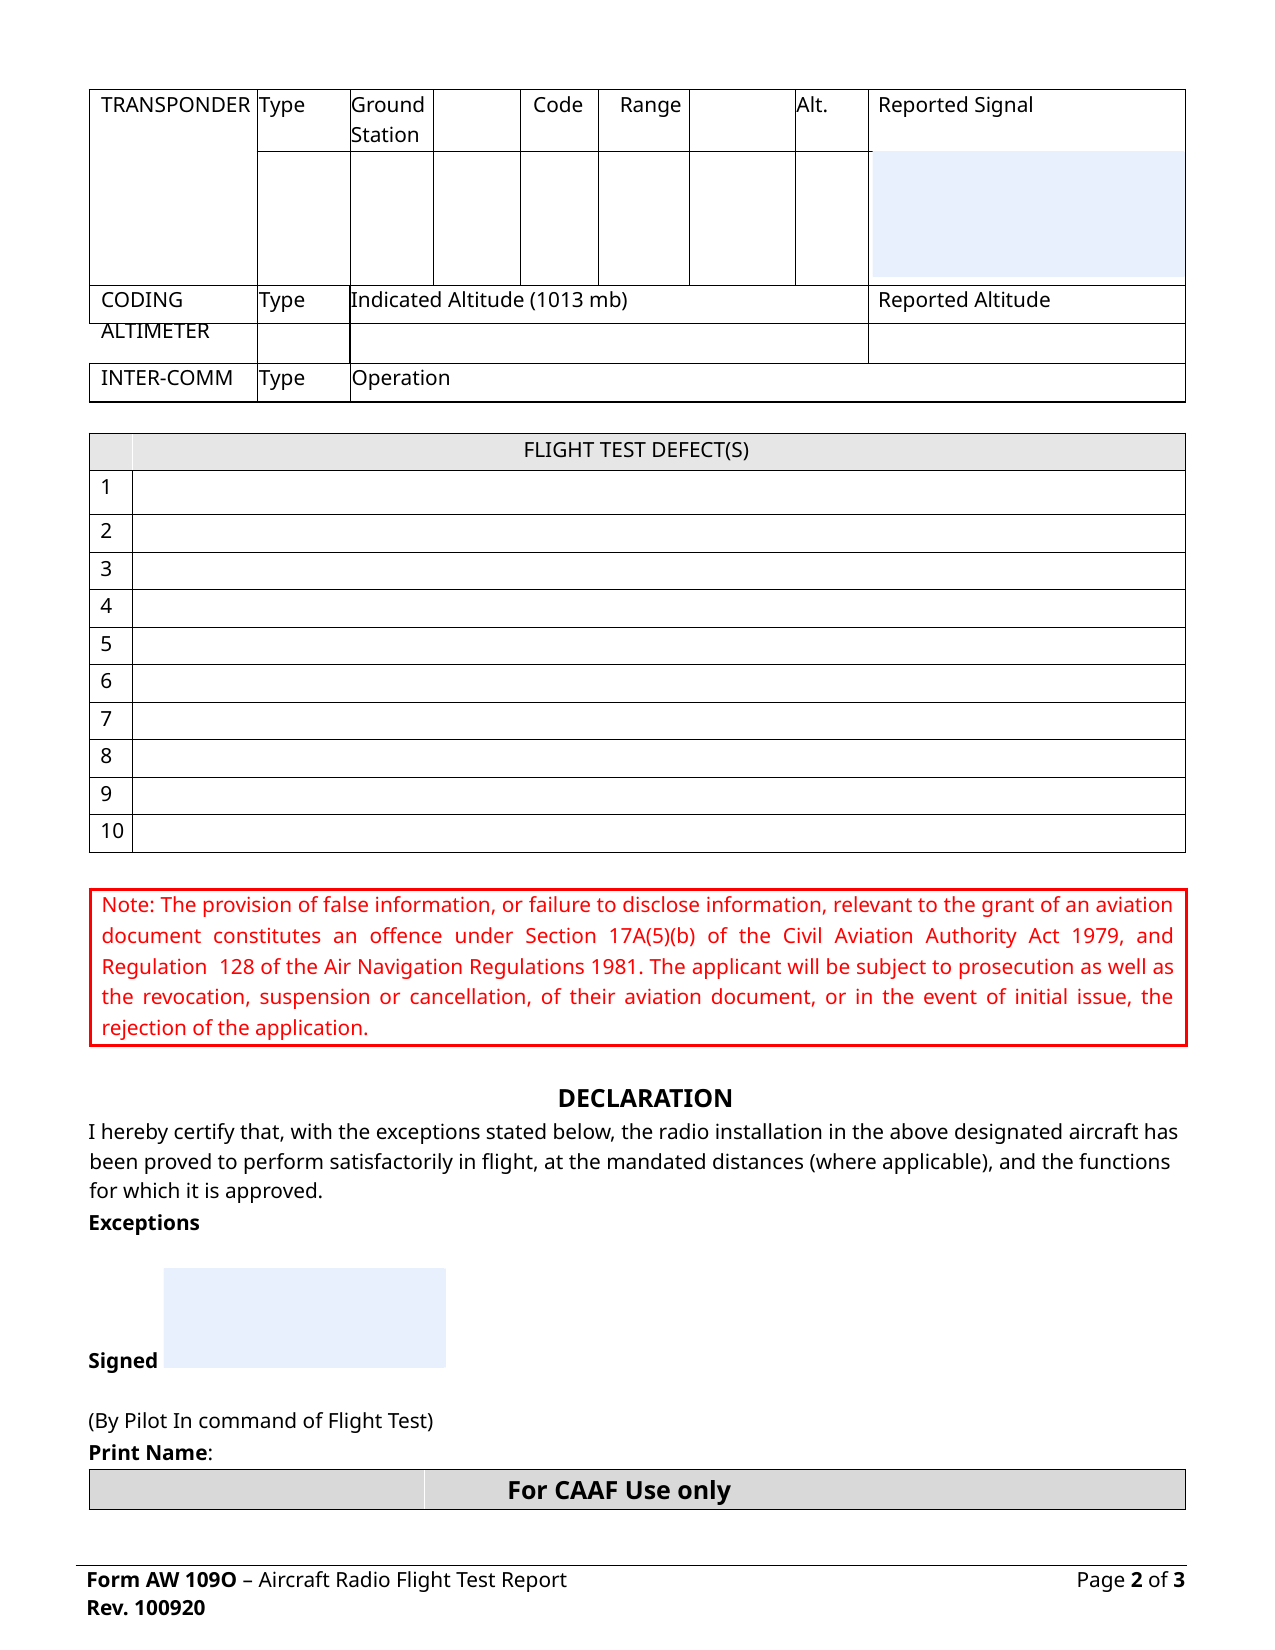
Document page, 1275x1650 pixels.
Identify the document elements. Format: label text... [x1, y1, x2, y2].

table_cell [351, 324, 868, 362]
text (By Pilot In command of Flight Test) [88, 1406, 1186, 1434]
table_cell INTER-COMM [90, 364, 257, 401]
text Exceptions [88, 1206, 1186, 1237]
table_cell [133, 703, 1185, 739]
table_cell Type [258, 90, 350, 151]
table_cell Range [599, 90, 689, 151]
table_cell 7 [90, 703, 132, 739]
table_cell 1 [90, 471, 132, 514]
table_cell 6 [90, 665, 132, 702]
table_cell [869, 152, 1185, 284]
table_cell TRANSPONDER [90, 90, 257, 284]
table_header Note: The provision of false information, or failure to disclose information, relevant to the grant of an aviation document constitutes an offence under Section 17A(5)(b) of the Civil Aviation Authority Act 1979, and Regulation 128 of the Air Navigation Regulations 1981. The applicant will be subject to prosecution as well as the revocation, suspension or cancellation, of their aviation document, or in the event of initial issue, the rejection of the application. [92, 891, 1185, 1044]
table_header [258, 1470, 424, 1509]
table_cell [133, 740, 1185, 777]
table_cell [133, 815, 1185, 852]
table_cell [796, 152, 868, 284]
table_cell [133, 590, 1185, 627]
table_cell Reported Signal [869, 90, 1185, 151]
table_cell [133, 628, 1185, 664]
table_cell [133, 553, 1185, 589]
table_cell Code [521, 90, 598, 151]
text Print Name: [88, 1436, 1186, 1467]
text I hereby certify that, with the exceptions stated below, the radio installation in the above designated aircraft has been proved to perform satisfactorily in flight, at the mandated distances (where applicable), and the functions for which it is approved. [88, 1117, 1186, 1205]
table_cell 10 [90, 815, 132, 852]
table_cell Operation [351, 364, 1185, 401]
table_cell 5 [90, 628, 132, 664]
table_cell [434, 152, 520, 284]
picture [163, 1268, 446, 1368]
table_cell 2 [90, 515, 132, 552]
table_header [90, 434, 132, 470]
table_cell [351, 152, 433, 284]
table_cell Alt. [796, 90, 868, 151]
table_cell 4 [90, 590, 132, 627]
table_cell [690, 90, 795, 151]
table_cell [690, 152, 795, 284]
table_cell [434, 90, 520, 151]
table_cell [133, 665, 1185, 702]
table_header [895, 1470, 1185, 1509]
table_cell [599, 152, 689, 284]
text Signed [88, 1269, 1186, 1374]
table_header [90, 1470, 258, 1509]
table_cell 8 [90, 740, 132, 777]
table_cell Type [258, 364, 350, 401]
table_cell 3 [90, 553, 132, 589]
table_cell [133, 778, 1185, 814]
table_cell CODING ALTIMETER [90, 286, 257, 323]
table_cell 9 [90, 778, 132, 814]
table_cell Indicated Altitude (1013 mb) [351, 286, 868, 323]
table_header FLIGHT TEST DEFECT(S) [133, 434, 1185, 470]
table_cell [258, 324, 349, 362]
table_cell Ground Station [351, 90, 433, 151]
picture [872, 151, 1185, 277]
table_cell [258, 152, 350, 284]
table_cell Type [258, 286, 349, 323]
text DECLARATION [104, 1081, 1186, 1114]
table_cell [133, 515, 1185, 552]
table_cell [521, 152, 598, 284]
table_header For CAAF Use only [425, 1470, 895, 1509]
table_cell Reported Altitude [869, 286, 1185, 323]
table_cell [133, 471, 1185, 514]
table_cell [869, 324, 1185, 362]
